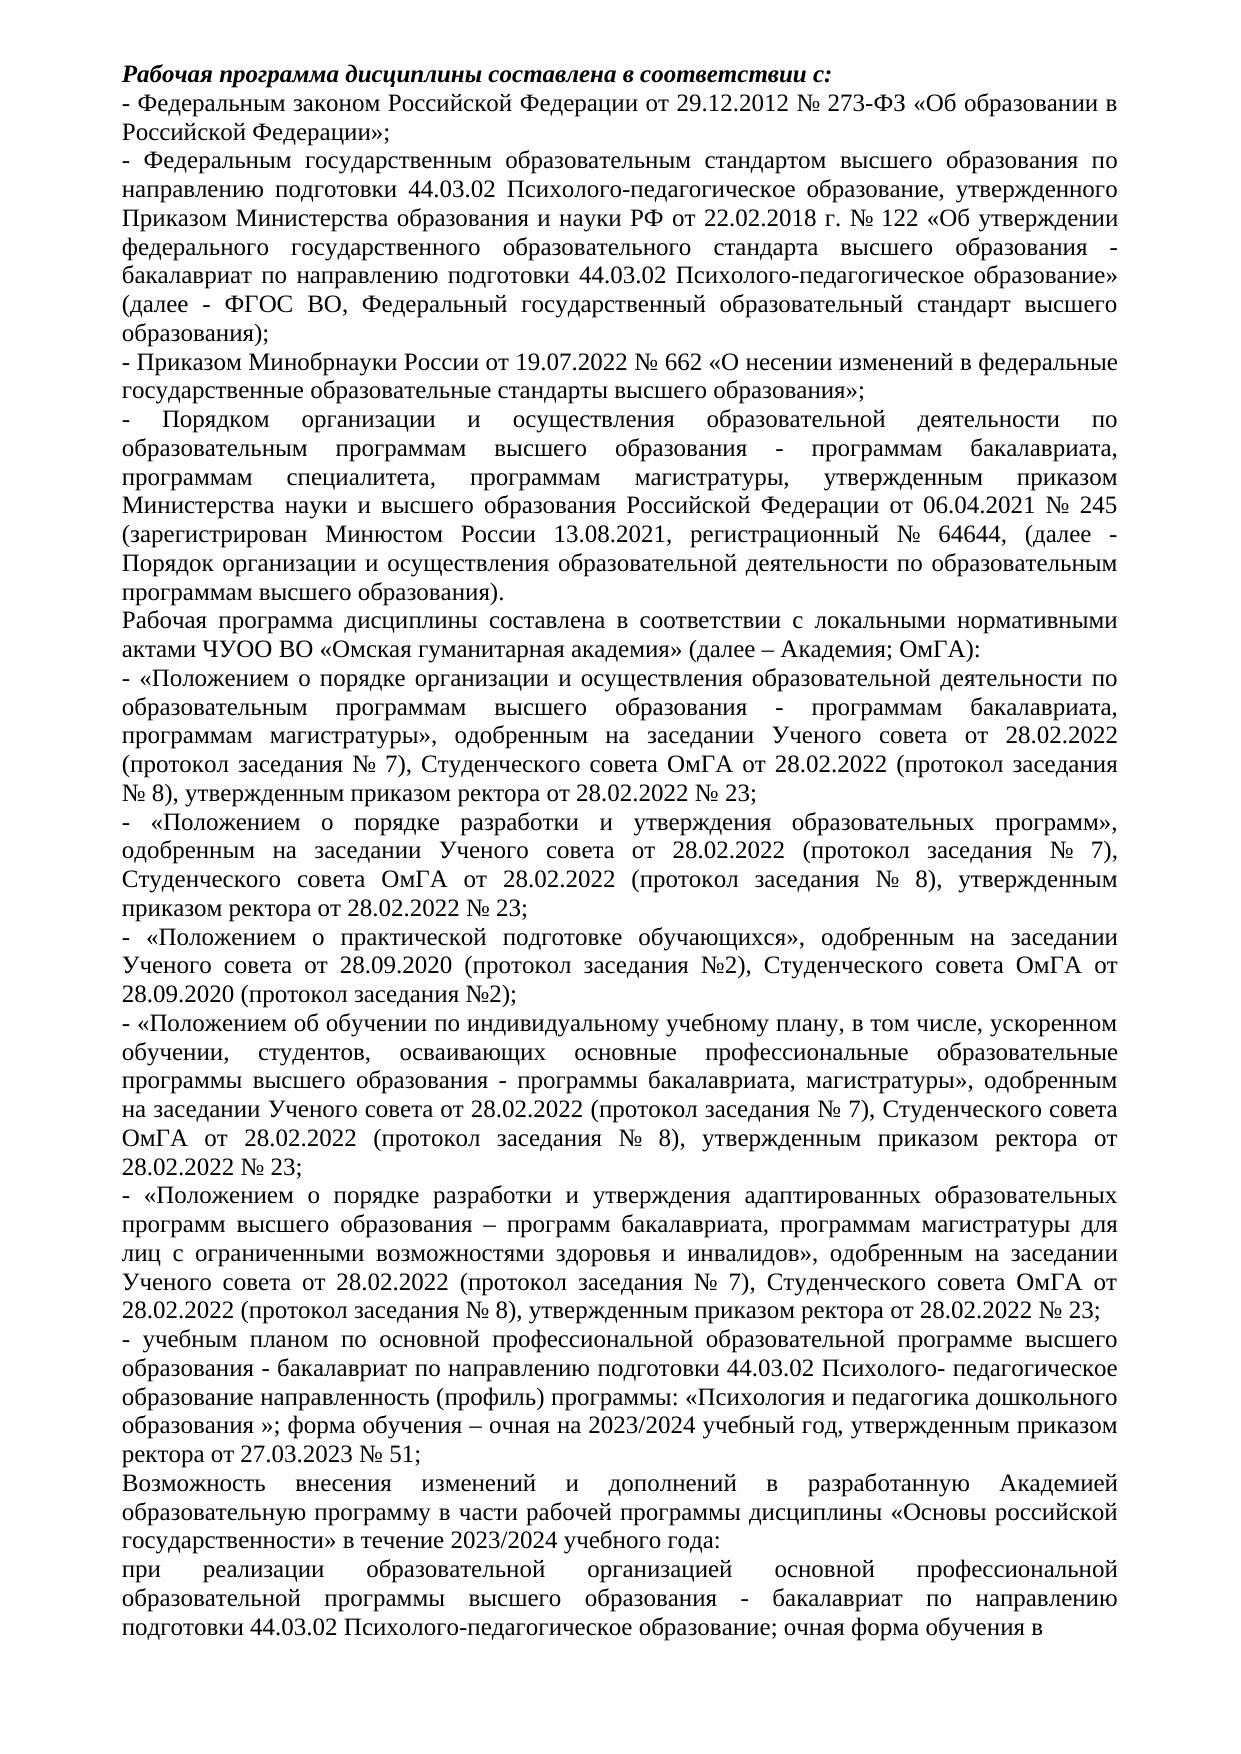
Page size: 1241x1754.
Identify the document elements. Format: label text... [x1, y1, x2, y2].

table_cell - Федеральным законом Российской Федерации от 29.12.2012 № 273-ФЗ «Об образовании в Российской Федерации»; - Федеральным государственным образовательным стандартом высшего образования по направлению подготовки 44.03.02 Психолого-педагогическое образование, утвержденного Приказом Министерства образования и науки РФ от 22.02.2018 г. № 122 «Об утверждении федерального государственного образовательного стандарта высшего образования - бакалавриат по направлению подготовки 44.03.02 Психолого-педагогическое образование» (далее - ФГОС ВО, Федеральный государственный образовательный стандарт высшего образования); - Приказом Минобрнауки России от 19.07.2022 № 662 «О несении изменений в федеральные государственные образовательные стандарты высшего образования»; - Порядком организации и осуществления образовательной деятельности по образовательным программам высшего образования - программам бакалавриата, программам специалитета, программам магистратуры, утвержденным приказом Министерства науки и высшего образования Российской Федерации от 06.04.2021 № 245 (зарегистрирован Минюстом России 13.08.2021, регистрационный № 64644, (далее - Порядок организации и осуществления образовательной деятельности по образовательным программам высшего образования). Рабочая программа дисциплины составлена в соответствии с локальными нормативными актами ЧУОО ВО «Омская гуманитарная академия» (далее – Академия; ОмГА): - «Положением о порядке организации и осуществления образовательной деятельности по образовательным программам высшего образования - программам бакалавриата, программам магистратуры», одобренным на заседании Ученого совета от 28.02.2022 (протокол заседания № 7), Студенческого совета ОмГА от 28.02.2022 (протокол заседания № 8), утвержденным приказом ректора от 28.02.2022 № 23; - «Положением о порядке разработки и утверждения образовательных программ», одобренным на заседании Ученого совета от 28.02.2022 (протокол заседания № 7), Студенческого совета ОмГА от 28.02.2022 (протокол заседания № 8), утвержденным приказом ректора от 28.02.2022 № 23; - «Положением о практической подготовке обучающихся», одобренным на заседании Ученого совета от 28.09.2020 (протокол заседания №2), Студенческого совета ОмГА от 28.09.2020 (протокол заседания №2); - «Положением об обучении по индивидуальному учебному плану, в том числе, ускоренном обучении, студентов, осваивающих основные профессиональные образовательные программы высшего образования - программы бакалавриата, магистратуры», одобренным на заседании Ученого совета от 28.02.2022 (протокол заседания № 7), Студенческого совета ОмГА от 28.02.2022 (протокол заседания № 8), утвержденным приказом ректора от 28.02.2022 № 23; - «Положением о порядке разработки и утверждения адаптированных образовательных программ высшего образования – программ бакалавриата, программам магистратуры для лиц с ограниченными возможностями здоровья и инвалидов», одобренным на заседании Ученого совета от 28.02.2022 (протокол заседания № 7), Студенческого совета ОмГА от 28.02.2022 (протокол заседания № 8), утвержденным приказом ректора от 28.02.2022 № 23; - учебным планом по основной профессиональной образовательной программе высшего образования - бакалавриат по направлению подготовки 44.03.02 Психолого- педагогическое образование направленность (профиль) программы: «Психология и педагогика дошкольного образования »; форма обучения – очная на 2023/2024 учебный год, утвержденным приказом ректора от 27.03.2023 № 51; Возможность внесения изменений и дополнений в разработанную Академией образовательную программу в части рабочей программы дисциплины «Основы российской государственности» в течение 2023/2024 учебного года: при реализации образовательной организацией основной профессиональной образовательной программы высшего образования - бакалавриат по направлению подготовки 44.03.02 Психолого-педагогическое образование; очная форма обучения в [118, 88, 1122, 1662]
table_header Рабочая программа дисциплины составлена в соответствии с: [118, 59, 1122, 88]
